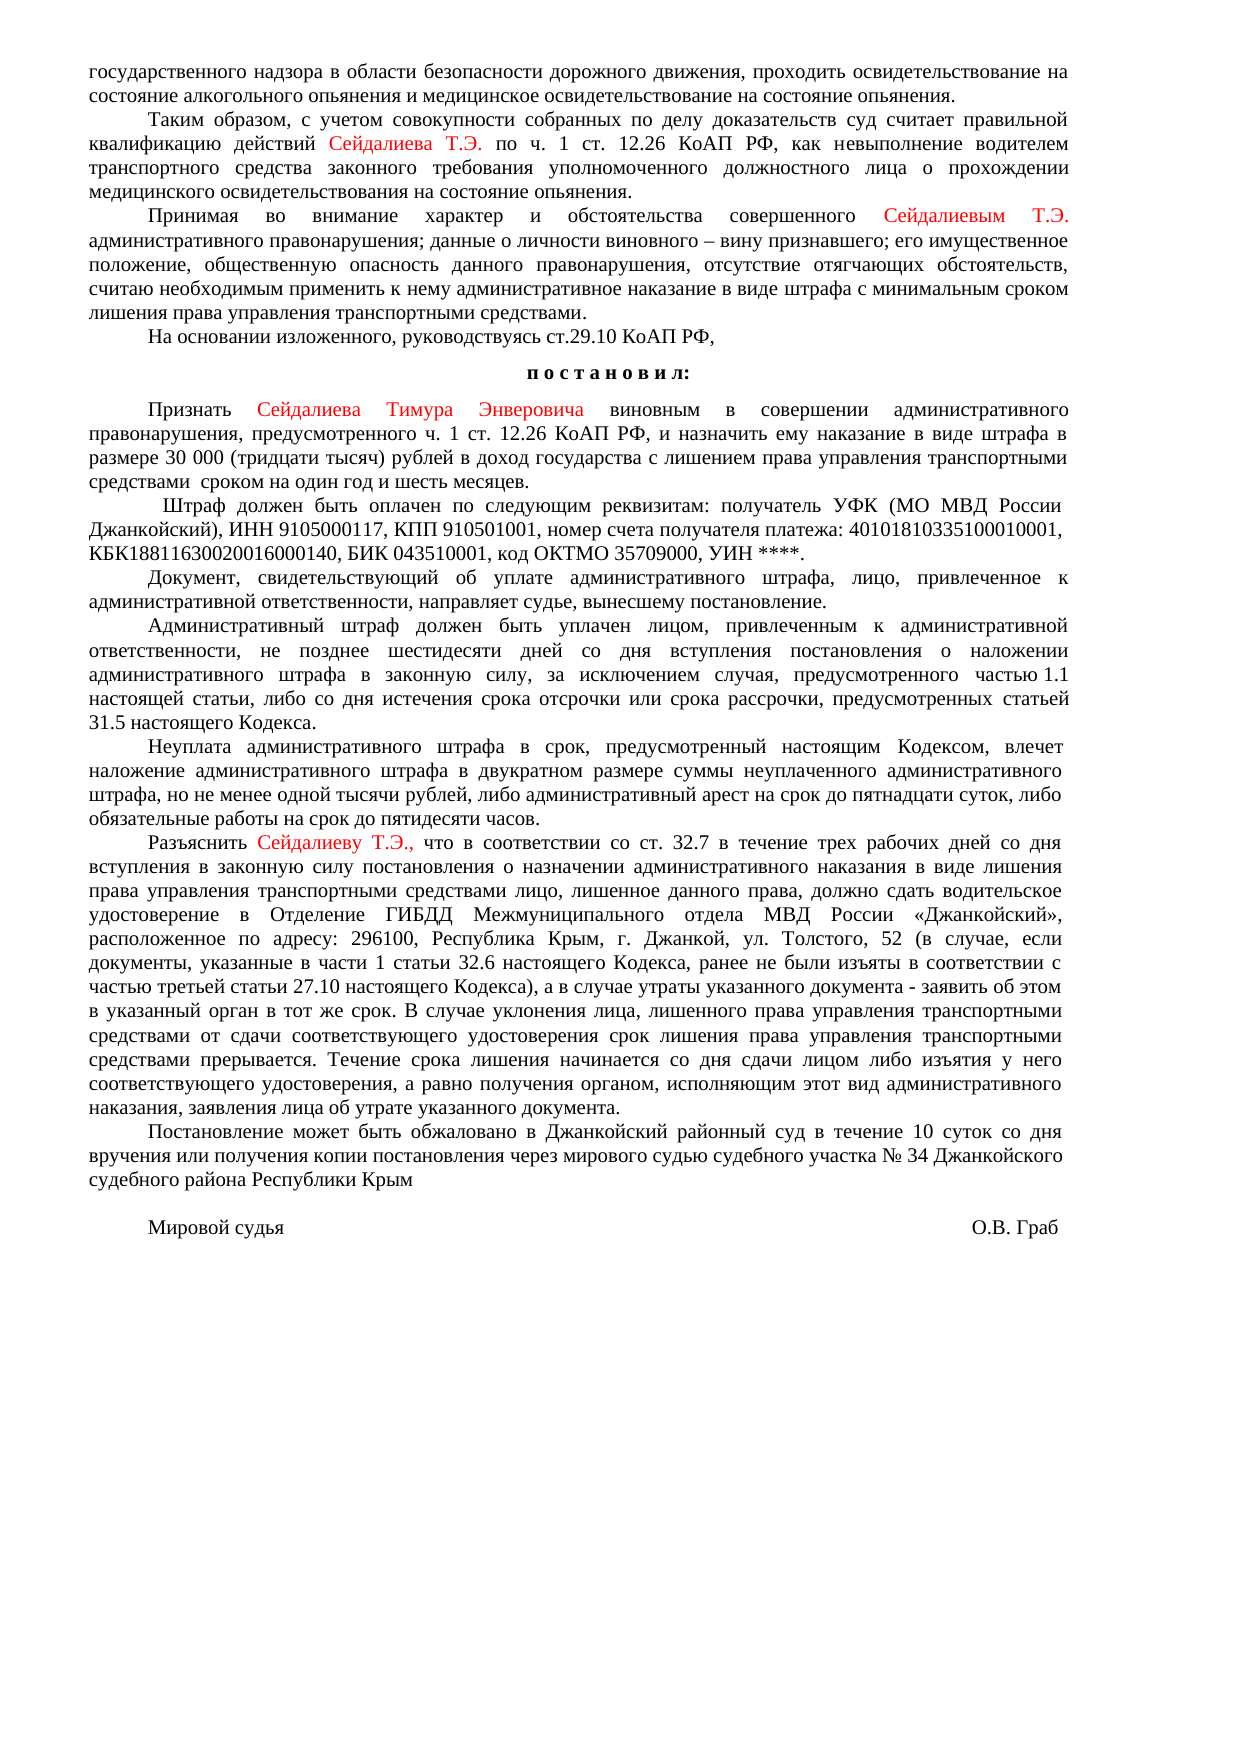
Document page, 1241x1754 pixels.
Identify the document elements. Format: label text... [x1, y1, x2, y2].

text п о с т а н о в и л: [89, 360, 1069, 384]
text Таким образом, с учетом совокупности собранных по делу доказательств суд считает правильной квалификацию действий Сейдалиева Т.Э. по ч. 1 ст. 12.26 КоАП РФ, как невыполнение водителем транспортного средства законного требования уполномоченного должностного лица о прохождении медицинского освидетельствования на состояние опьянения. [89, 107, 1069, 203]
text Постановление может быть обжаловано в Джанкойский районный суд в течение 10 суток со дня вручения или получения копии постановления через мирового судью судебного участка № 34 Джанкойского судебного района Республики Крым [89, 1119, 1063, 1191]
text На основании изложенного, руководствуясь ст.29.10 КоАП РФ, [89, 324, 1069, 348]
text Документ, свидетельствующий об уплате административного штрафа, лицо, привлеченное к административной ответственности, направляет судье, вынесшему постановление. [89, 565, 1069, 613]
text Принимая во внимание характер и обстоятельства совершенного Сейдалиевым Т.Э. административного правонарушения; данные о личности виновного – вину признавшего; его имущественное положение, общественную опасность данного правонарушения, отсутствие отягчающих обстоятельств, считаю необходимым применить к нему административное наказание в виде штрафа с минимальным сроком лишения права управления транспортными средствами. [89, 203, 1069, 324]
text Разъяснить Сейдалиеву Т.Э., что в соответствии со ст. 32.7 в течение трех рабочих дней со дня вступления в законную силу постановления о назначении административного наказания в виде лишения права управления транспортными средствами лицо, лишенное данного права, должно сдать водительское удостоверение в Отделение ГИБДД Межмуниципального отдела МВД России «Джанкойский», расположенное по адресу: 296100, Республика Крым, г. Джанкой, ул. Толстого, 52 (в случае, если документы, указанные в части 1 статьи 32.6 настоящего Кодекса, ранее не были изъяты в соответствии с частью третьей статьи 27.10 настоящего Кодекса), а в случае утраты указанного документа - заявить об этом в указанный орган в тот же срок. В случае уклонения лица, лишенного права управления транспортными средствами от сдачи соответствующего удостоверения срок лишения права управления транспортными средствами прерывается. Течение срока лишения начинается со дня сдачи лицом либо изъятия у него соответствующего удостоверения, а равно получения органом, исполняющим этот вид административного наказания, заявления лица об утрате указанного документа. [89, 830, 1063, 1119]
text Мировой судья О.В. Граб [89, 1215, 1063, 1239]
text Штраф должен быть оплачен по следующим реквизитам: получатель УФК (МО МВД России Джанкойский), ИНН 9105000117, КПП 910501001, номер счета получателя платежа: 40101810335100010001, КБК18811630020016000140, БИК 043510001, код ОКТМО 35709000, УИН ****. [89, 493, 1063, 565]
text Признать Сейдалиева Тимура Энверовича виновным в совершении административного правонарушения, предусмотренного ч. 1 ст. 12.26 КоАП РФ, и назначить ему наказание в виде штрафа в размере 30 000 (тридцати тысяч) рублей в доход государства с лишением права управления транспортными средствами сроком на один год и шесть месяцев. [89, 397, 1069, 493]
text Административный штраф должен быть уплачен лицом, привлеченным к административной ответственности, не позднее шестидесяти дней со дня вступления постановления о наложении административного штрафа в законную силу, за исключением случая, предусмотренного частью 1.1 настоящей статьи, либо со дня истечения срока отсрочки или срока рассрочки, предусмотренных статьей 31.5 настоящего Кодекса. [89, 613, 1069, 734]
text Неуплата административного штрафа в срок, предусмотренный настоящим Кодексом, влечет наложение административного штрафа в двукратном размере суммы неуплаченного административного штрафа, но не менее одной тысячи рублей, либо административный арест на срок до пятнадцати суток, либо обязательные работы на срок до пятидесяти часов. [89, 734, 1063, 830]
